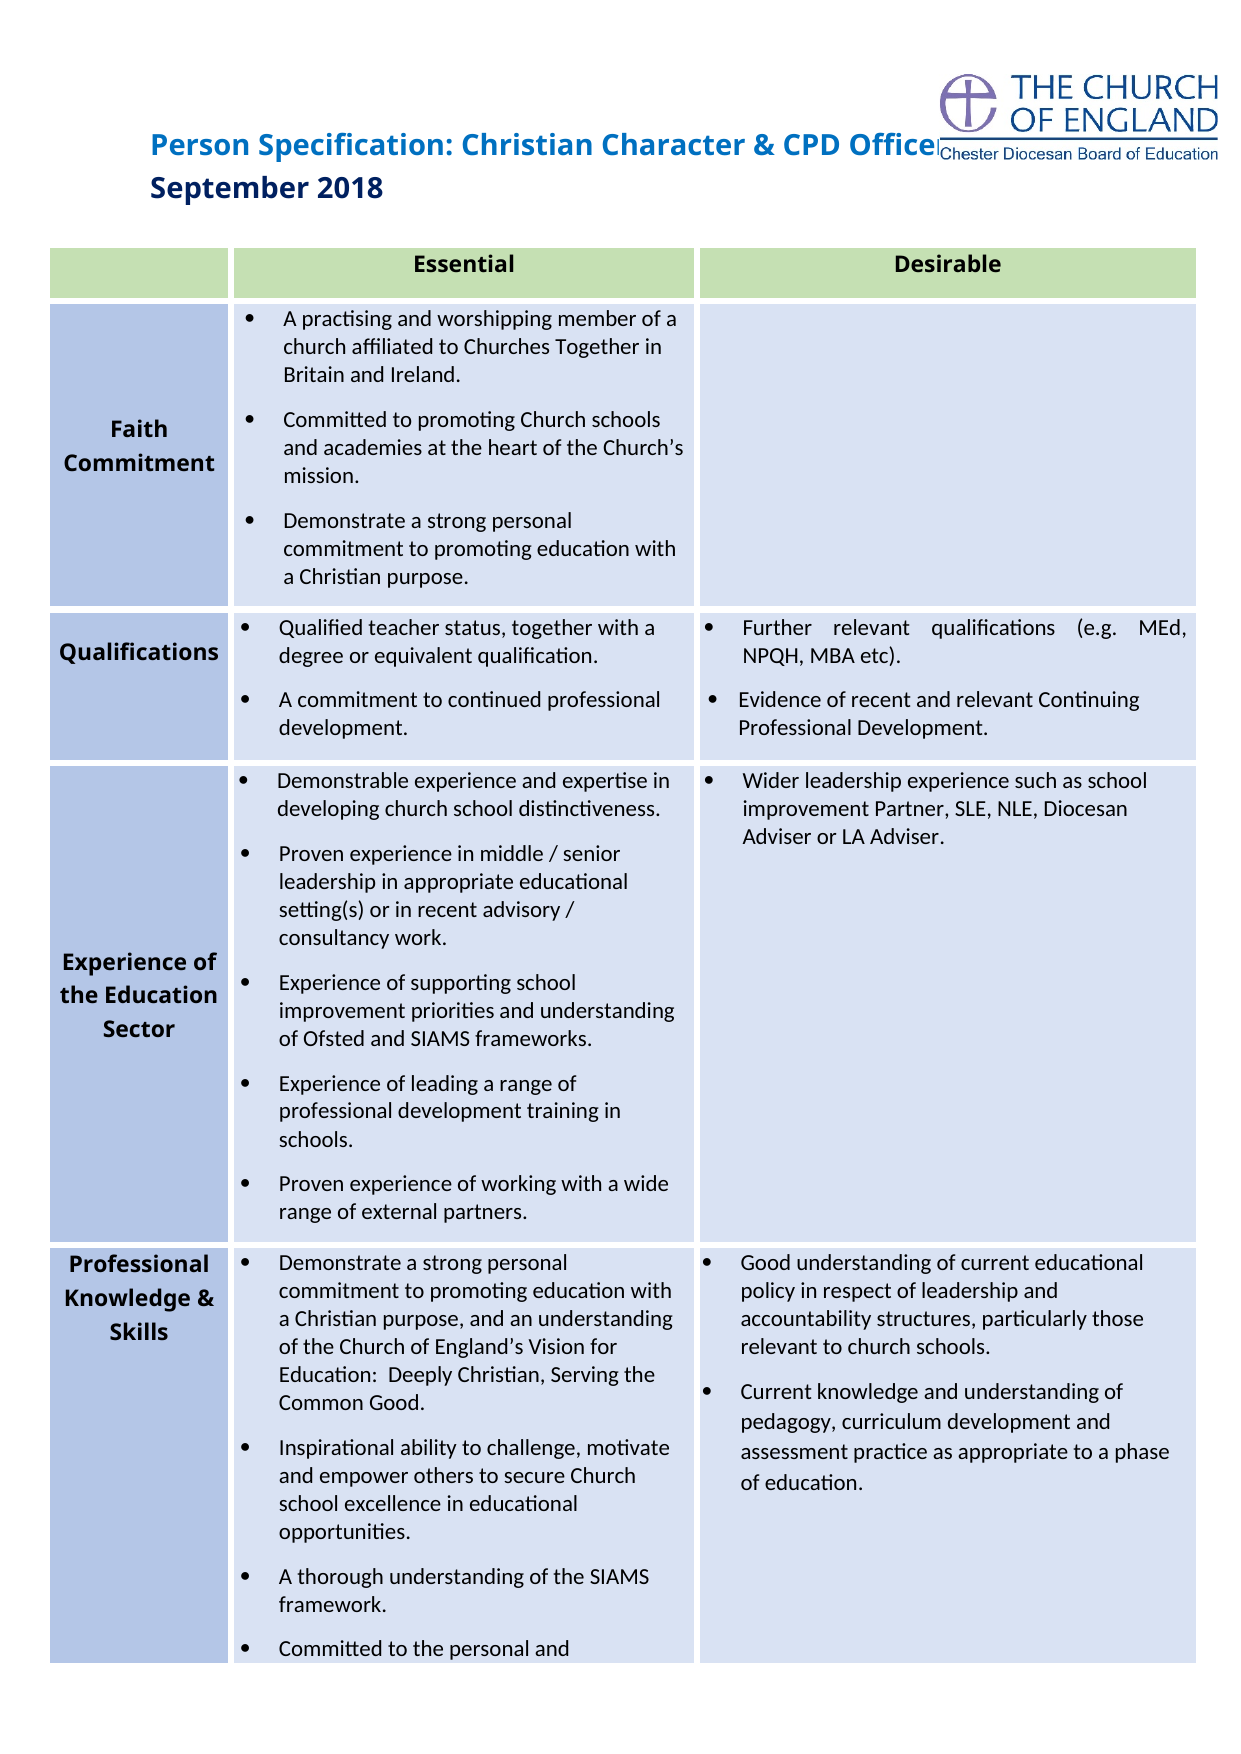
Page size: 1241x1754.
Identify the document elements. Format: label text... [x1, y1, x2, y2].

table_cell Wider leadership experience such as school improvement Partner, SLE, NLE, Diocesan Adviser or LA Adviser. [700, 766, 1196, 1242]
table_cell Qualifications [50, 613, 228, 760]
table_header [50, 248, 228, 298]
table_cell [700, 1248, 1196, 1663]
table_cell Experience of the Education Sector [50, 766, 228, 1242]
table_cell Qualified teacher status, together with a degree or equivalent qualification. A commitment to continued professional development. [234, 613, 694, 760]
table_cell Demonstrable experience and expertise in developing church school distinctiveness. Proven experience in middle / senior leadership in appropriate educational setting(s) or in recent advisory / consultancy work. Experience of supporting school improvement priorities and understanding of Ofsted and SIAMS frameworks. Experience of leading a range of professional development training in schools. Proven experience of working with a wide range of external partners. [234, 766, 694, 1242]
text Person Specification: Christian Character & CPD Officer [150, 124, 1090, 164]
table_header Desirable [700, 248, 1196, 298]
table_cell Faith Commitment [50, 304, 228, 606]
table_cell A practising and worshipping member of a church affiliated to Churches Together in Britain and Ireland. Committed to promoting Church schools and academies at the heart of the Church’s mission. Demonstrate a strong personal commitment to promoting education with a Christian purpose. [234, 304, 694, 606]
text September 2018 [150, 167, 1090, 207]
table_header Essential [234, 248, 694, 298]
table_cell Further relevant qualifications (e.g. MEd, NPQH, MBA etc). Evidence of recent and relevant Continuing Professional Development. [700, 613, 1196, 760]
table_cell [50, 1248, 228, 1663]
picture [938, 74, 1218, 160]
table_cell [234, 1248, 694, 1663]
table_cell [700, 304, 1196, 606]
